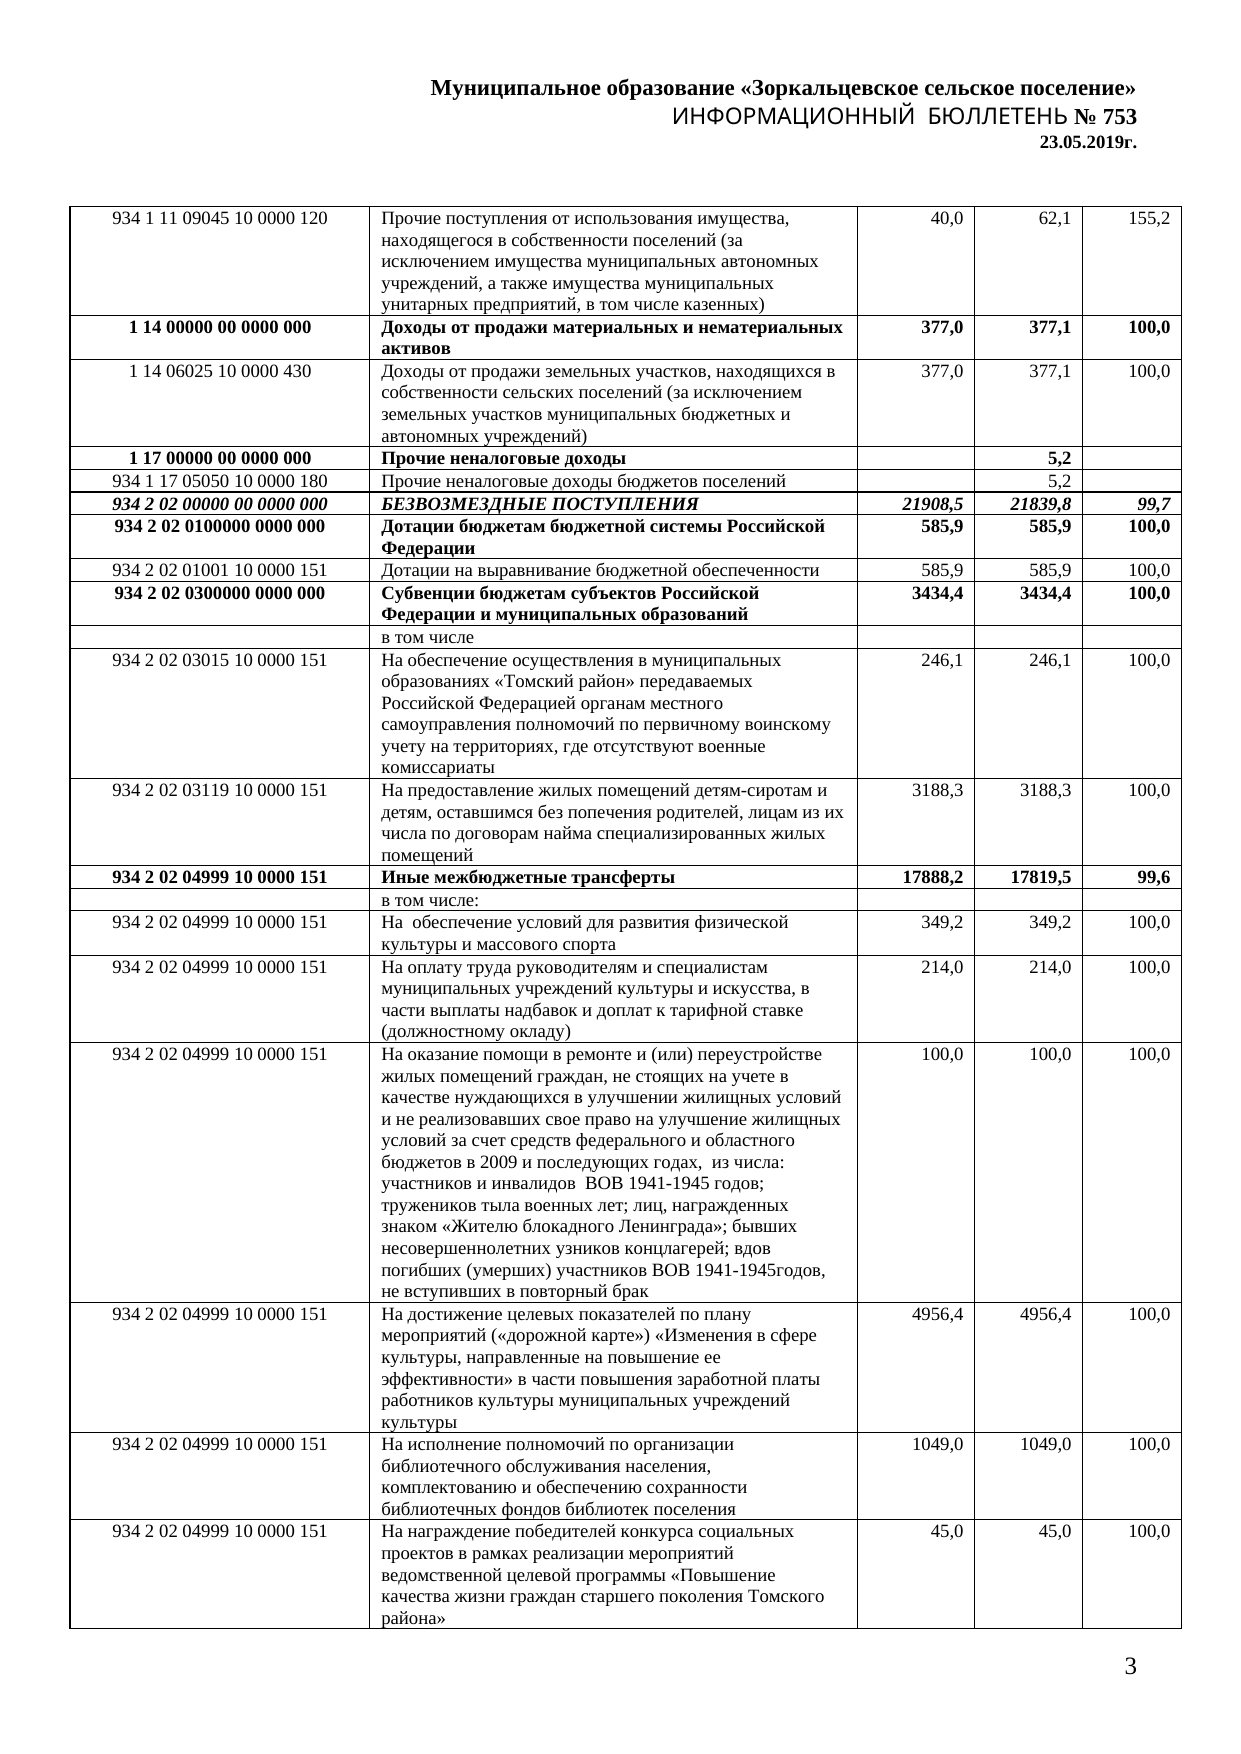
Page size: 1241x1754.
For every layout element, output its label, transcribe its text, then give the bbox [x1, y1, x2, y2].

table_cell 1 14 00000 00 0000 000 [71, 316, 369, 359]
table_cell 100,0 [1083, 911, 1181, 954]
table_cell На обеспечение условий для развития физической культуры и массового спорта [370, 911, 857, 954]
table_cell 349,2 [858, 911, 974, 954]
table_cell 100,0 [1083, 1520, 1181, 1628]
table_cell 377,1 [975, 360, 1082, 446]
table_cell [975, 626, 1082, 647]
table_cell [858, 447, 974, 469]
table_cell 100,0 [1083, 1433, 1181, 1519]
table_cell 934 1 17 05050 10 0000 180 [71, 470, 369, 491]
table_cell На награждение победителей конкурса социальных проектов в рамках реализации мероприятий ведомственной целевой программы «Повышение качества жизни граждан старшего поколения Томского района» [370, 1520, 857, 1628]
table_cell 100,0 [1083, 515, 1181, 558]
table_cell 585,9 [975, 559, 1082, 581]
table_cell На оказание помощи в ремонте и (или) переустройстве жилых помещений граждан, не стоящих на учете в качестве нуждающихся в улучшении жилищных условий и не реализовавших свое право на улучшение жилищных условий за счет средств федерального и областного бюджетов в 2009 и последующих годах, из числа: участников и инвалидов ВОВ 1941-1945 годов; тружеников тыла военных лет; лиц, награжденных знаком «Жителю блокадного Ленинграда»; бывших несовершеннолетних узников концлагерей; вдов погибших (умерших) участников ВОВ 1941-1945годов, не вступивших в повторный брак [370, 1043, 857, 1302]
table_cell 934 2 02 04999 10 0000 151 [71, 1043, 369, 1302]
table_cell 349,2 [975, 911, 1082, 954]
table_cell 100,0 [858, 1043, 974, 1302]
table_cell 100,0 [975, 1043, 1082, 1302]
table_cell 585,9 [858, 559, 974, 581]
table_cell 4956,4 [975, 1303, 1082, 1432]
table_cell На обеспечение осуществления в муниципальных образованиях «Томский район» передаваемых Российской Федерацией органам местного самоуправления полномочий по первичному воинскому учету на территориях, где отсутствуют военные комиссариаты [370, 649, 857, 778]
table_cell 3434,4 [858, 582, 974, 625]
table_cell [858, 889, 974, 910]
table_cell 246,1 [975, 649, 1082, 778]
table_cell 100,0 [1083, 582, 1181, 625]
table_cell 585,9 [975, 515, 1082, 558]
table_cell Дотации на выравнивание бюджетной обеспеченности [370, 559, 857, 581]
table_cell 934 2 02 04999 10 0000 151 [71, 956, 369, 1042]
table_cell 100,0 [1083, 360, 1181, 446]
table_cell 1049,0 [975, 1433, 1082, 1519]
table_cell 155,2 [1083, 207, 1181, 315]
table_cell [1083, 626, 1181, 647]
table_cell Прочие неналоговые доходы бюджетов поселений [370, 470, 857, 491]
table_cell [71, 1520, 369, 1628]
table_cell [858, 470, 974, 491]
table_cell 934 2 02 0100000 0000 000 [71, 515, 369, 558]
table_cell 214,0 [975, 956, 1082, 1042]
table_cell в том числе: [370, 889, 857, 910]
table_cell в том числе [370, 626, 857, 647]
table_cell 100,0 [1083, 779, 1181, 865]
table_cell 21839,8 [975, 493, 1082, 514]
table_cell [1083, 447, 1181, 469]
table_cell 214,0 [858, 956, 974, 1042]
table_cell 100,0 [1083, 956, 1181, 1042]
table_cell 3434,4 [975, 582, 1082, 625]
table_cell 100,0 [1083, 316, 1181, 359]
table_cell 1 17 00000 00 0000 000 [71, 447, 369, 469]
table_cell Прочие поступления от использования имущества, находящегося в собственности поселений (за исключением имущества муниципальных автономных учреждений, а также имущества муниципальных унитарных предприятий, в том числе казенных) [370, 207, 857, 315]
table_cell 100,0 [1083, 1303, 1181, 1432]
table_cell 3188,3 [975, 779, 1082, 865]
table_cell [1083, 470, 1181, 491]
table_cell 45,0 [858, 1520, 974, 1628]
table_cell 585,9 [858, 515, 974, 558]
table_cell 377,1 [975, 316, 1082, 359]
table_cell 5,2 [975, 447, 1082, 469]
table_cell Прочие неналоговые доходы [370, 447, 857, 469]
table_cell 40,0 [858, 207, 974, 315]
table_cell На оплату труда руководителям и специалистам муниципальных учреждений культуры и искусства, в части выплаты надбавок и доплат к тарифной ставке (должностному окладу) [370, 956, 857, 1042]
table_cell 934 2 02 04999 10 0000 151 [71, 1433, 369, 1519]
table_cell 934 2 02 04999 10 0000 151 [71, 866, 369, 888]
table_cell 1049,0 [858, 1433, 974, 1519]
table_cell 934 2 02 04999 10 0000 151 [71, 1303, 369, 1432]
table_cell 100,0 [1083, 559, 1181, 581]
table_cell Доходы от продажи материальных и нематериальных активов [370, 316, 857, 359]
table_cell 3188,3 [858, 779, 974, 865]
table_cell [71, 889, 369, 910]
table_cell 21908,5 [858, 493, 974, 514]
table_cell 934 2 02 01001 10 0000 151 [71, 559, 369, 581]
table_cell 100,0 [1083, 1043, 1181, 1302]
table_cell [858, 626, 974, 647]
table_cell БЕЗВОЗМЕЗДНЫЕ ПОСТУПЛЕНИЯ [370, 493, 857, 514]
table_cell [975, 889, 1082, 910]
table_cell 99,6 [1083, 866, 1181, 888]
table_cell Иные межбюджетные трансферты [370, 866, 857, 888]
table_cell 377,0 [858, 316, 974, 359]
table_cell 100,0 [1083, 649, 1181, 778]
table_cell 4956,4 [858, 1303, 974, 1432]
table_cell На предоставление жилых помещений детям-сиротам и детям, оставшимся без попечения родителей, лицам из их числа по договорам найма специализированных жилых помещений [370, 779, 857, 865]
table_cell На достижение целевых показателей по плану мероприятий («дорожной карте») «Изменения в сфере культуры, направленные на повышение ее эффективности» в части повышения заработной платы работников культуры муниципальных учреждений культуры [370, 1303, 857, 1432]
table_cell 17888,2 [858, 866, 974, 888]
table_cell 99,7 [1083, 493, 1181, 514]
table_cell На исполнение полномочий по организации библиотечного обслуживания населения, комплектованию и обеспечению сохранности библиотечных фондов библиотек поселения [370, 1433, 857, 1519]
table_cell 934 2 02 0300000 0000 000 [71, 582, 369, 625]
table_cell 1 14 06025 10 0000 430 [71, 360, 369, 446]
table_cell Дотации бюджетам бюджетной системы Российской Федерации [370, 515, 857, 558]
table_cell 17819,5 [975, 866, 1082, 888]
table_cell 934 1 11 09045 10 0000 120 [71, 207, 369, 315]
table_cell 934 2 02 04999 10 0000 151 [71, 911, 369, 954]
table_cell 377,0 [858, 360, 974, 446]
table_cell 246,1 [858, 649, 974, 778]
table_cell 5,2 [975, 470, 1082, 491]
table_cell Доходы от продажи земельных участков, находящихся в собственности сельских поселений (за исключением земельных участков муниципальных бюджетных и автономных учреждений) [370, 360, 857, 446]
table_cell Субвенции бюджетам субъектов Российской Федерации и муниципальных образований [370, 582, 857, 625]
table_cell 62,1 [975, 207, 1082, 315]
table_cell 934 2 02 03015 10 0000 151 [71, 649, 369, 778]
table_cell [71, 626, 369, 647]
table_cell [1083, 889, 1181, 910]
table_cell 934 2 02 03119 10 0000 151 [71, 779, 369, 865]
table_cell 934 2 02 00000 00 0000 000 [71, 493, 369, 514]
table_cell 45,0 [975, 1520, 1082, 1628]
